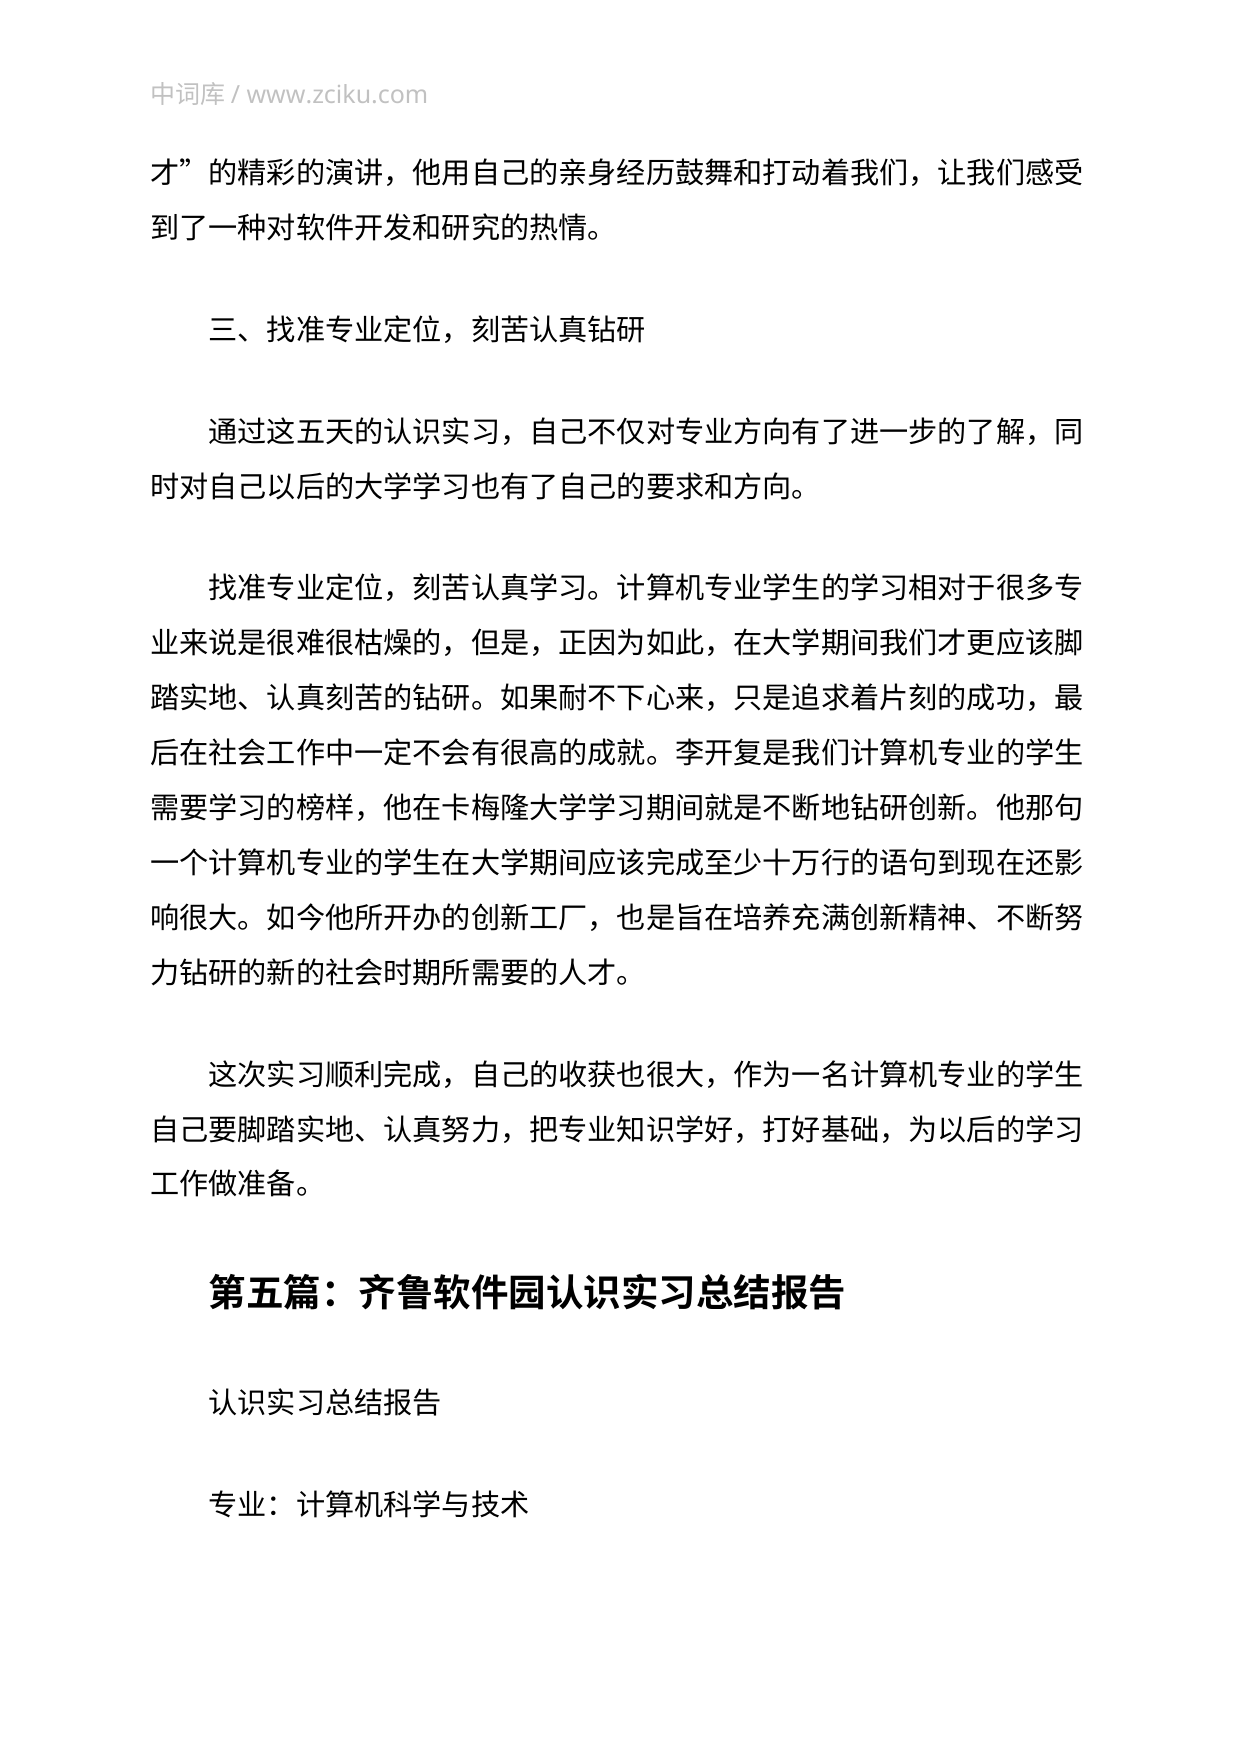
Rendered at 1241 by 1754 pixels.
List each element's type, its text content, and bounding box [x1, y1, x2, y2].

text 通过这五天的认识实习，自己不仅对专业方向有了进一步的了解，同时对自己以后的大学学习也有了自己的要求和方向。 [150, 408, 1090, 506]
text 专业：计算机科学与技术 [150, 1482, 1090, 1524]
text 找准专业定位，刻苦认真学习。计算机专业学生的学习相对于很多专业来说是很难很枯燥的，但是，正因为如此，在大学期间我们才更应该脚踏实地、认真刻苦的钻研。如果耐不下心来，只是追求着片刻的成功，最后在社会工作中一定不会有很高的成就。李开复是我们计算机专业的学生需要学习的榜样，他在卡梅隆大学学习期间就是不断地钻研创新。他那句一个计算机专业的学生在大学期间应该完成至少十万行的语句到现在还影响很大。如今他所开办的创新工厂，也是旨在培养充满创新精神、不断努力钻研的新的社会时期所需要的人才。 [150, 565, 1090, 992]
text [150, 150, 1090, 247]
text 三、找准专业定位，刻苦认真钻研 [150, 307, 1090, 349]
text 认识实习总结报告 [150, 1380, 1090, 1422]
text 这次实习顺利完成，自己的收获也很大，作为一名计算机专业的学生自己要脚踏实地、认真努力，把专业知识学好，打好基础，为以后的学习工作做准备。 [150, 1051, 1090, 1203]
text 第五篇：齐鲁软件园认识实习总结报告 [150, 1263, 1090, 1317]
